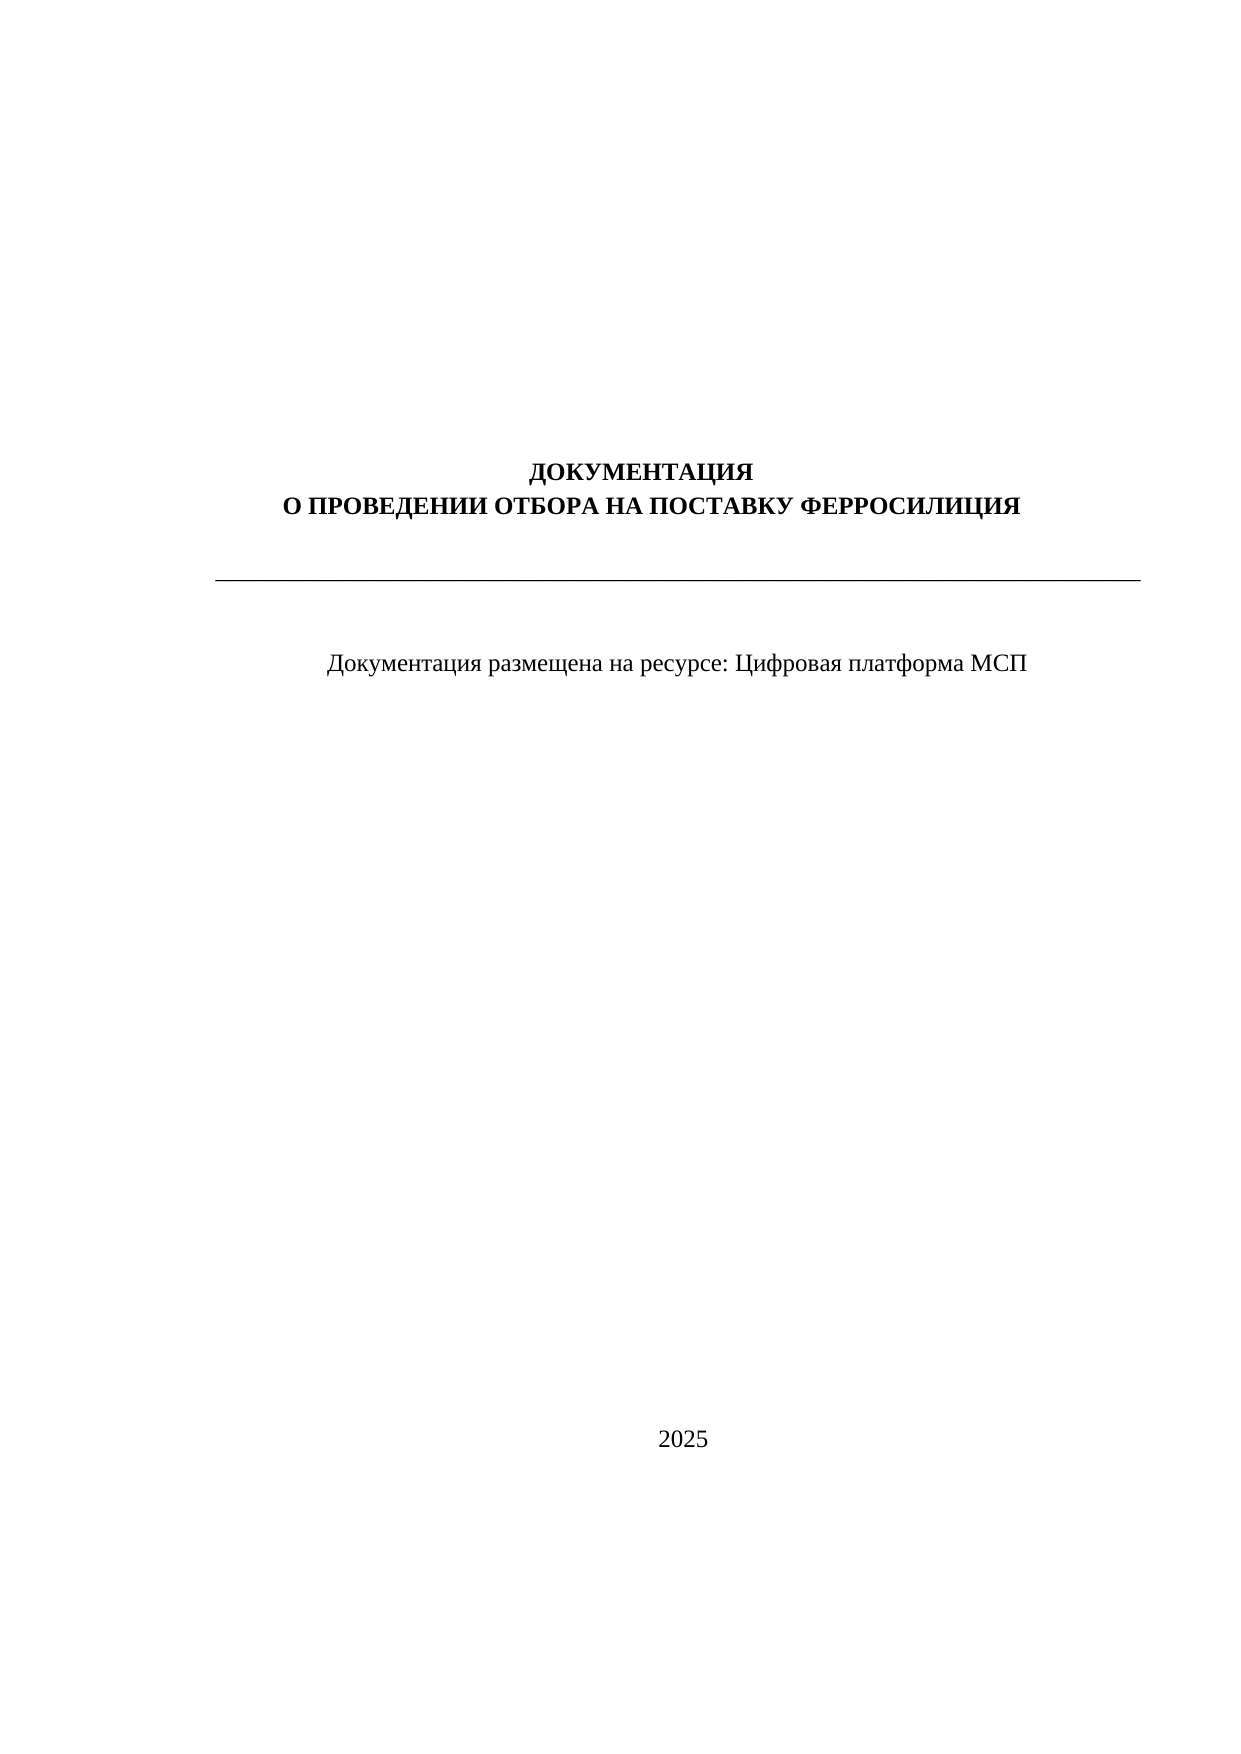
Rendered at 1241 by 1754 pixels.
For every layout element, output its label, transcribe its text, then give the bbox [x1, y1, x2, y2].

text О ПРОВЕДЕНИИ ОТБОРА НА ПОСТАВКУ ФЕРРОСИЛИЦИЯ [197, 491, 1146, 519]
text ДОКУМЕНТАЦИЯ [509, 457, 949, 486]
text Документация размещена на ресурсе: Цифровая платформа МСП [208, 648, 1146, 677]
text 2025 [209, 1424, 1157, 1453]
text __________________________________________________________________________ [215, 555, 1157, 584]
